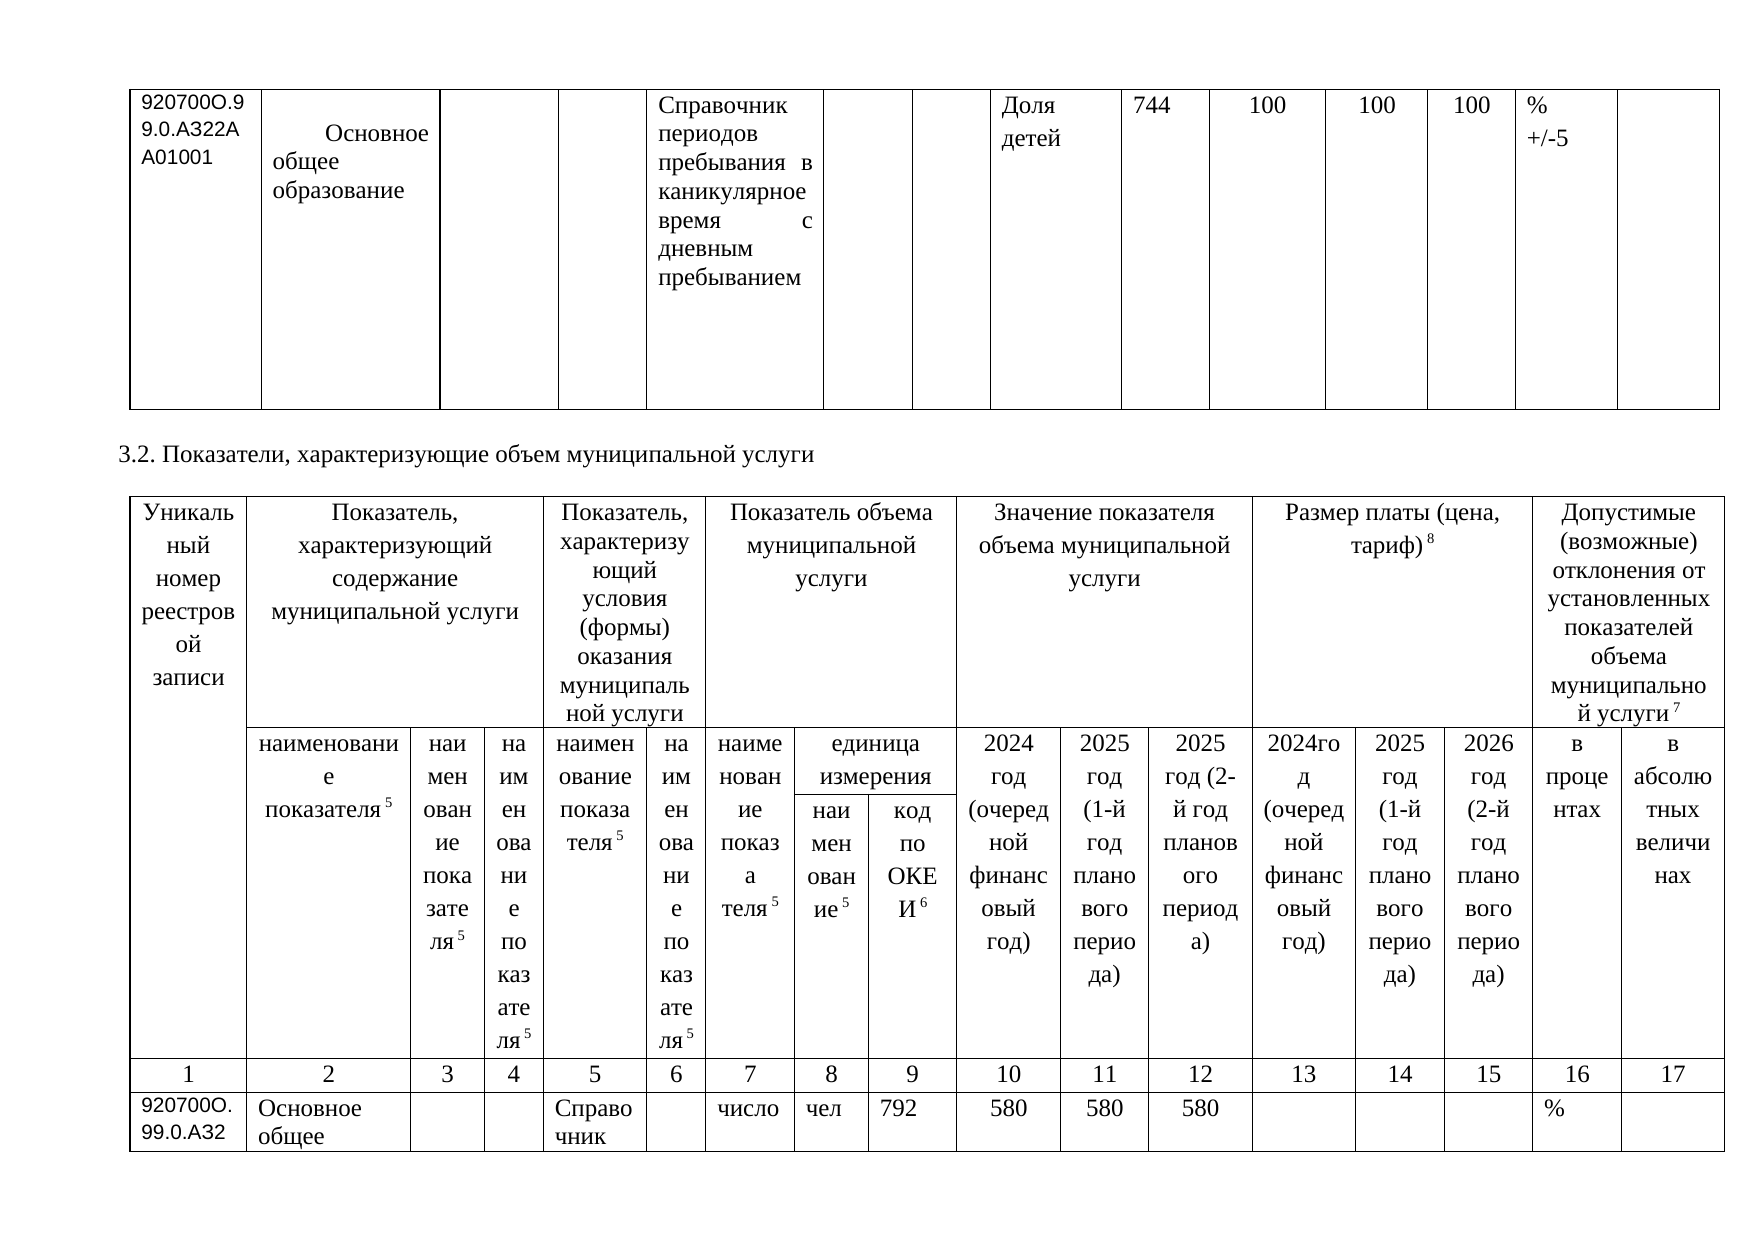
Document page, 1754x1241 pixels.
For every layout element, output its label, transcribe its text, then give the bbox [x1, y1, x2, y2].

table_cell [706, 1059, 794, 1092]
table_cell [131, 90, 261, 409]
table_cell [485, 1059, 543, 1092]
text 3.2. Показатели, характеризующие объем муниципальной услуги [118, 439, 1636, 467]
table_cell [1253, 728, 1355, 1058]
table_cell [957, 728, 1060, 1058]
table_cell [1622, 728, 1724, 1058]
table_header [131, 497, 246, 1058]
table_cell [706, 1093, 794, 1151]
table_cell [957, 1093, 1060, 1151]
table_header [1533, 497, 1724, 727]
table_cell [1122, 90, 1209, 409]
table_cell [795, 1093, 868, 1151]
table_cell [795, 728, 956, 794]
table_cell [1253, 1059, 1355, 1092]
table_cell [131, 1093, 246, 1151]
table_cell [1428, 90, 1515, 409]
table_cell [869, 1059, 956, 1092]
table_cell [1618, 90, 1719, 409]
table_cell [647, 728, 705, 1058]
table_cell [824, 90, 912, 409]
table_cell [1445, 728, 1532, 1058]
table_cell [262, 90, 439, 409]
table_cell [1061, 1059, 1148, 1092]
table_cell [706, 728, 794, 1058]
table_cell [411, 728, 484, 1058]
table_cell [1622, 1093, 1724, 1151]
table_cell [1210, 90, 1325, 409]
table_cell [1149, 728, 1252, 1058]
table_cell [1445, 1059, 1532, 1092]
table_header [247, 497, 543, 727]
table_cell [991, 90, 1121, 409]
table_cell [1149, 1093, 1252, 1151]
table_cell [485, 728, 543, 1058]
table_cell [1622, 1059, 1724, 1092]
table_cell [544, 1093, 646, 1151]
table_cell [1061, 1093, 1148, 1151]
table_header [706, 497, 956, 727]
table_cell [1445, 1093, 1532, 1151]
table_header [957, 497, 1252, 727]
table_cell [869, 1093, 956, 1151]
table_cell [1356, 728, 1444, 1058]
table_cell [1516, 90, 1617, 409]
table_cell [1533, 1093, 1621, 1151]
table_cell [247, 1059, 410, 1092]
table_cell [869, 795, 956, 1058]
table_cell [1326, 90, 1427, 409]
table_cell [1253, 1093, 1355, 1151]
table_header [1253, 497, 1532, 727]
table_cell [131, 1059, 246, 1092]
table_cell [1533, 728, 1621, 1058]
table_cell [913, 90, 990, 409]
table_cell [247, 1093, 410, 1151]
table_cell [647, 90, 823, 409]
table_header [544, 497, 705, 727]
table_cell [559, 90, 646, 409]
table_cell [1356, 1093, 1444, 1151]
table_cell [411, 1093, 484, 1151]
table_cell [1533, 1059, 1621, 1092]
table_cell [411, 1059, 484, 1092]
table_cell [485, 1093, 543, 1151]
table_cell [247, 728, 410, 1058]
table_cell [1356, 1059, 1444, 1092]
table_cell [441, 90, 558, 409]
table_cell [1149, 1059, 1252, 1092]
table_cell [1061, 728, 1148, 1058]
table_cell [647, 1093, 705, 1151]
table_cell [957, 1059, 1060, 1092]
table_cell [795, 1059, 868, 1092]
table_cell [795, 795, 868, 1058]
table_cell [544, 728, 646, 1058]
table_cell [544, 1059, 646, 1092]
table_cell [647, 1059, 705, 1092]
